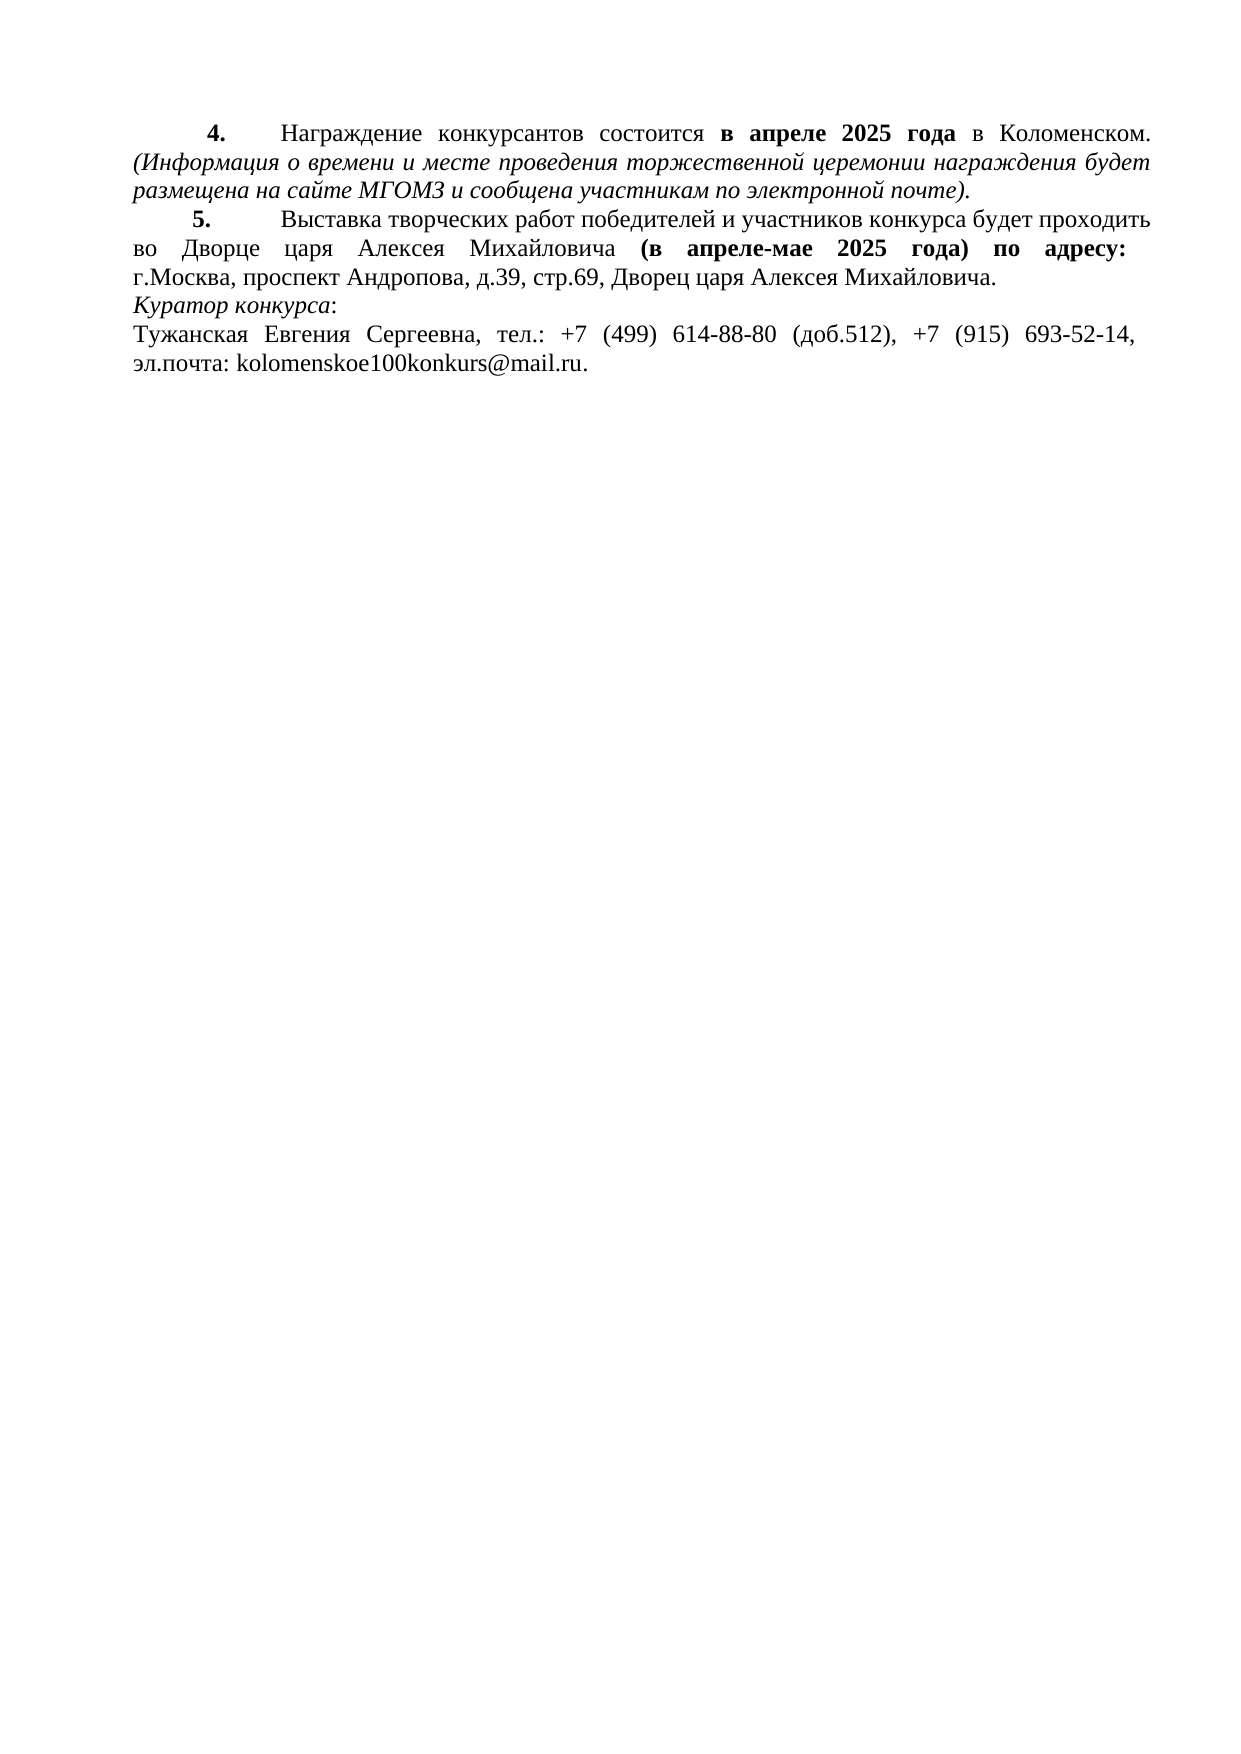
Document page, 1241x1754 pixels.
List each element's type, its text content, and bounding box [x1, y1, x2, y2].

list Награждение конкурсантов состоится в апреле 2025 года в Коломенском. (Информация о времени и месте проведения торжественной церемонии награждения будет размещена на сайте МГОМЗ и сообщена участникам по электронной почте). [133, 118, 1152, 204]
text Тужанская Евгения Сергеевна, тел.: +7 (499) 614-88-80 (доб.512), +7 (915) 693-52-14, эл.почта: kolomenskoe100konkurs@mail.ru. [133, 319, 1152, 377]
list Выставка творческих работ победителей и участников конкурса будет проходить во Дворце царя Алексея Михайловича (в апреле-мае 2025 года) по адресу: г.Москва, проспект Андропова, д.39, стр.69, Дворец царя Алексея Михайловича. [133, 204, 1152, 291]
text Куратор конкурса: [133, 291, 1152, 319]
